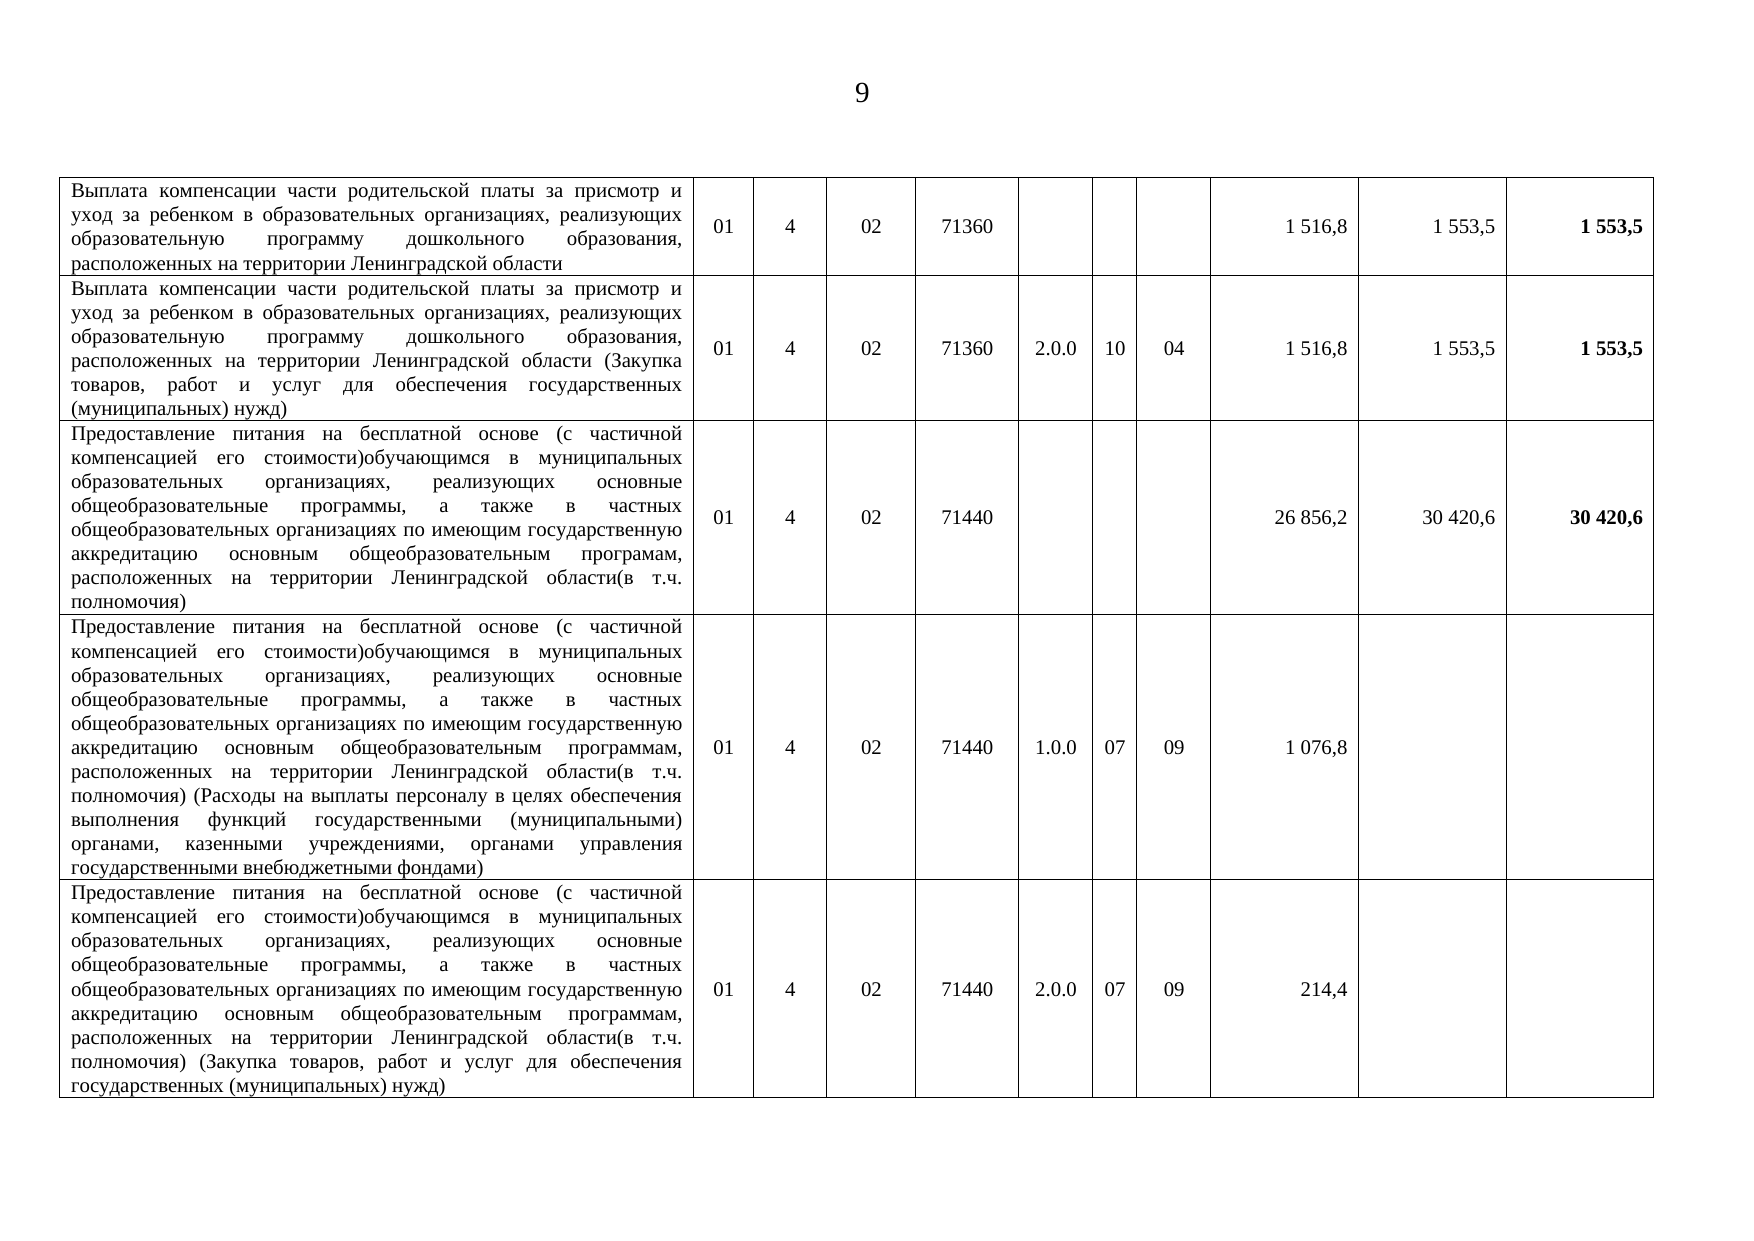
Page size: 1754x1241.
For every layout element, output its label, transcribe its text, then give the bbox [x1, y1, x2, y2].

table_cell 1 076,8 [1211, 615, 1358, 879]
table_cell [1507, 880, 1653, 1097]
table_cell Выплата компенсации части родительской платы за присмотр и уход за ребенком в образовательных организациях, реализующих образовательную программу дошкольного образования, расположенных на территории Ленинградской области [60, 178, 693, 274]
table_cell 02 [827, 178, 915, 274]
table_cell 71440 [916, 880, 1018, 1097]
table_cell 71360 [916, 178, 1018, 274]
table_cell 01 [694, 178, 753, 274]
table_cell 26 856,2 [1211, 421, 1358, 613]
table_cell 4 [754, 421, 826, 613]
table_cell [1093, 178, 1136, 274]
table_cell 01 [694, 615, 753, 879]
table_cell 4 [754, 178, 826, 274]
table_cell 214,4 [1211, 880, 1358, 1097]
table_cell 4 [754, 615, 826, 879]
table_cell 2.0.0 [1019, 880, 1092, 1097]
table_cell 07 [1093, 615, 1136, 879]
table_cell 01 [694, 880, 753, 1097]
table_cell 02 [827, 615, 915, 879]
table_cell [1359, 880, 1506, 1097]
table_cell Выплата компенсации части родительской платы за присмотр и уход за ребенком в образовательных организациях, реализующих образовательную программу дошкольного образования, расположенных на территории Ленинградской области (Закупка товаров, работ и услуг для обеспечения государственных (муниципальных) нужд) [60, 276, 693, 420]
table_cell 1 553,5 [1359, 178, 1506, 274]
table_cell 1 553,5 [1507, 178, 1653, 274]
table_cell 10 [1093, 276, 1136, 420]
table_cell 4 [754, 880, 826, 1097]
table_cell [1359, 615, 1506, 879]
table_cell 71440 [916, 421, 1018, 613]
table_cell 09 [1137, 880, 1210, 1097]
table_cell 02 [827, 880, 915, 1097]
table_cell 71440 [916, 615, 1018, 879]
table_cell [1019, 421, 1092, 613]
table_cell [60, 880, 693, 1097]
table_cell [1507, 615, 1653, 879]
table_cell 4 [754, 276, 826, 420]
table_cell 1 553,5 [1507, 276, 1653, 420]
table_cell 02 [827, 276, 915, 420]
table_cell 1 516,8 [1211, 178, 1358, 274]
table_cell 1.0.0 [1019, 615, 1092, 879]
table_cell [1137, 178, 1210, 274]
table_cell 2.0.0 [1019, 276, 1092, 420]
table_cell 1 516,8 [1211, 276, 1358, 420]
table_cell 1 553,5 [1359, 276, 1506, 420]
table_cell 01 [694, 421, 753, 613]
table_cell 04 [1137, 276, 1210, 420]
table_cell 30 420,6 [1359, 421, 1506, 613]
table_cell Предоставление питания на бесплатной основе (с частичной компенсацией его стоимости)обучающимся в муниципальных образовательных организациях, реализующих основные общеобразовательные программы, а также в частных общеобразовательных организациях по имеющим государственную аккредитацию основным общеобразовательным программам, расположенных на территории Ленинградской области(в т.ч. полномочия) (Расходы на выплаты персоналу в целях обеспечения выполнения функций государственными (муниципальными) органами, казенными учреждениями, органами управления государственными внебюджетными фондами) [60, 615, 693, 879]
table_cell Предоставление питания на бесплатной основе (с частичной компенсацией его стоимости)обучающимся в муниципальных образовательных организациях, реализующих основные общеобразовательные программы, а также в частных общеобразовательных организациях по имеющим государственную аккредитацию основным общеобразовательным програмам, расположенных на территории Ленинградской области(в т.ч. полномочия) [60, 421, 693, 613]
table_cell 07 [1093, 880, 1136, 1097]
table_cell 01 [694, 276, 753, 420]
table_cell 30 420,6 [1507, 421, 1653, 613]
table_cell [1093, 421, 1136, 613]
table_cell [1137, 421, 1210, 613]
table_cell 09 [1137, 615, 1210, 879]
table_cell 71360 [916, 276, 1018, 420]
table_cell 02 [827, 421, 915, 613]
table_cell [1019, 178, 1092, 274]
